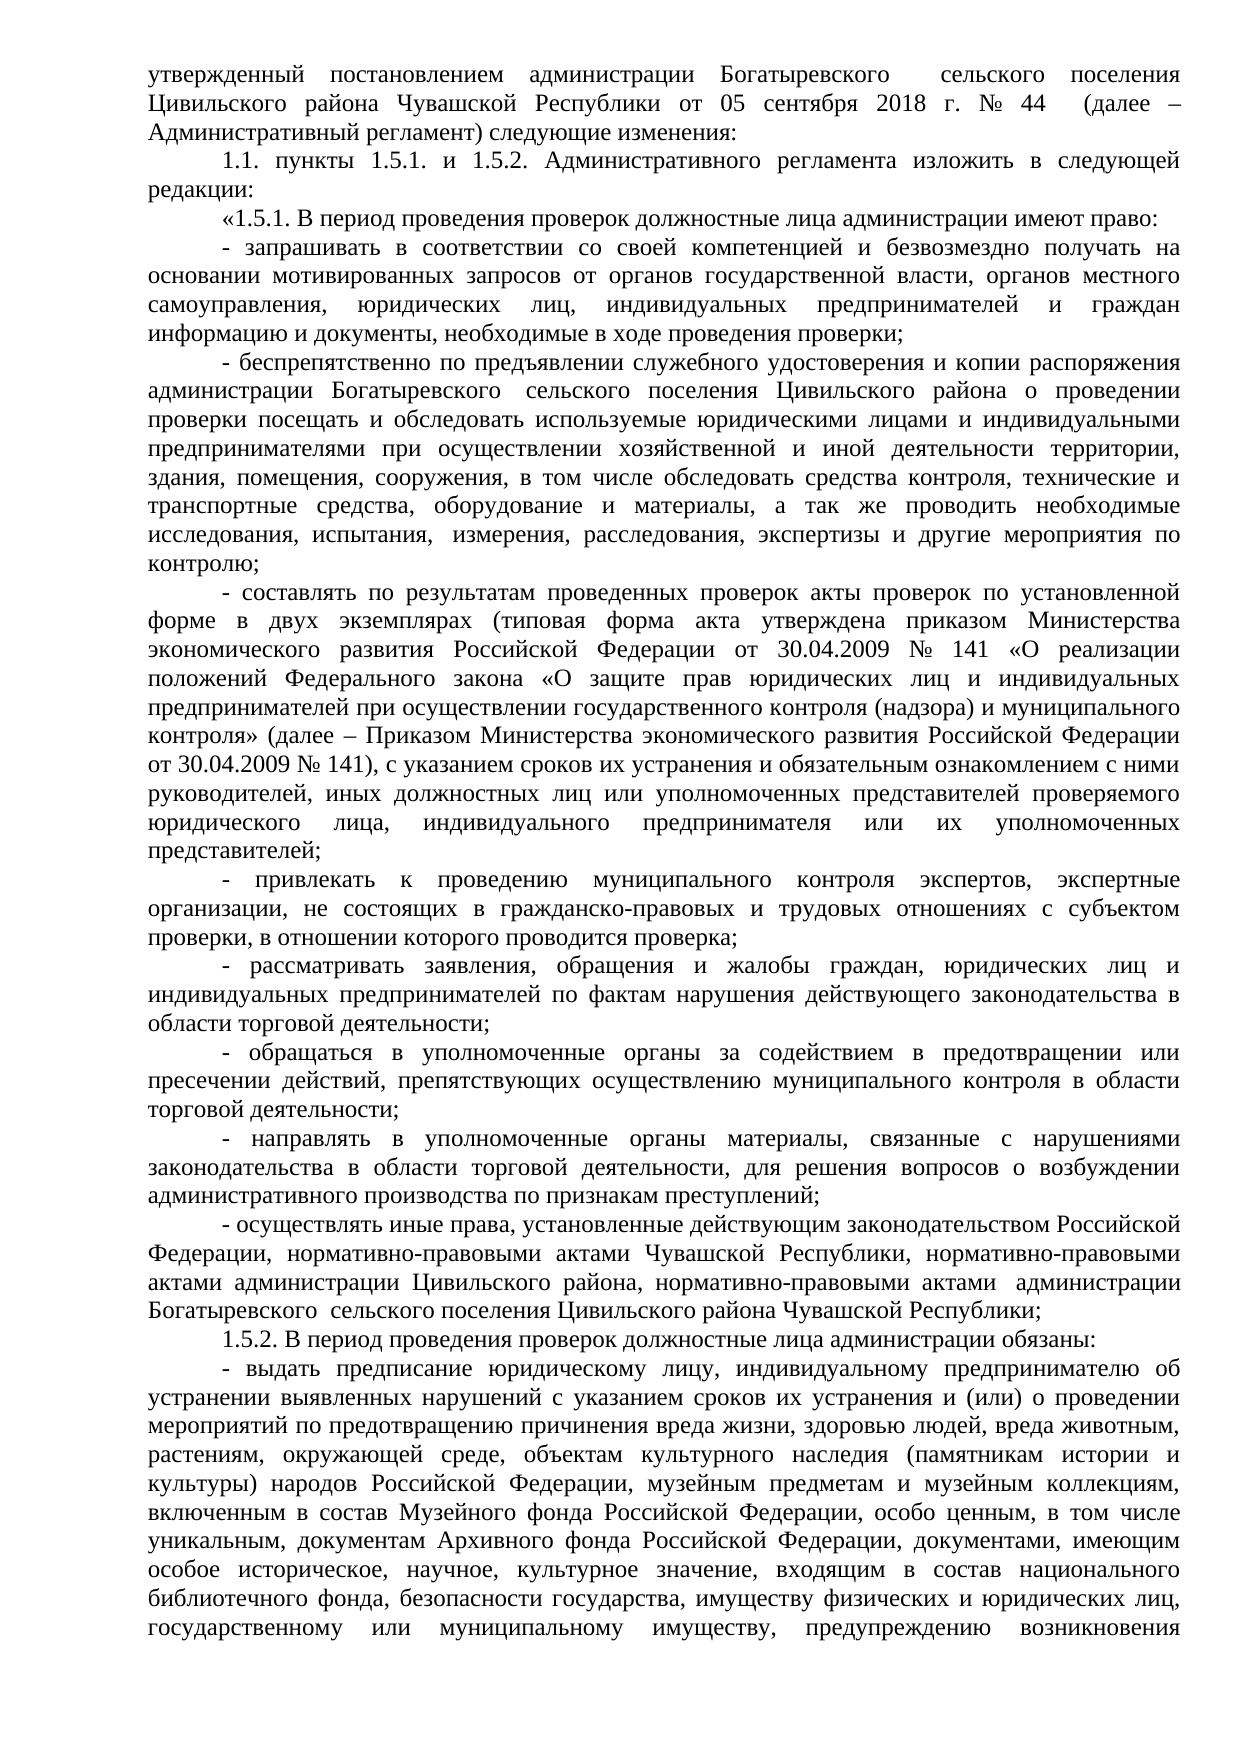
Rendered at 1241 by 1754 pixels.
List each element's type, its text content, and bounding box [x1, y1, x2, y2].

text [148, 1353, 1181, 1640]
text 1.5.2. В период проведения проверок должностные лица администрации обязаны: [148, 1324, 1181, 1353]
text - обращаться в уполномоченные органы за содействием в предотвращении или пресечении действий, препятствующих осуществлению муниципального контроля в области торговой деятельности; [148, 1037, 1181, 1123]
text - осуществлять иные права, установленные действующим законодательством Российской Федерации, нормативно-правовыми актами Чувашской Республики, нормативно-правовыми актами администрации Цивильского района, нормативно-правовыми актами администрации Богатыревского сельского поселения Цивильского района Чувашской Республики; [148, 1209, 1181, 1324]
text - беспрепятственно по предъявлении служебного удостоверения и копии распоряжения администрации Богатыревского сельского поселения Цивильского района о проведении проверки посещать и обследовать используемые юридическими лицами и индивидуальными предпринимателями при осуществлении хозяйственной и иной деятельности территории, здания, помещения, сооружения, в том числе обследовать средства контроля, технические и транспортные средства, оборудование и материалы, а так же проводить необходимые исследования, испытания, измерения, расследования, экспертизы и другие мероприятия по контролю; [148, 347, 1181, 577]
text - запрашивать в соответствии со своей компетенцией и безвозмездно получать на основании мотивированных запросов от органов государственной власти, органов местного самоуправления, юридических лиц, индивидуальных предпринимателей и граждан информацию и документы, необходимые в ходе проведения проверки; [148, 232, 1181, 347]
text - привлекать к проведению муниципального контроля экспертов, экспертные организации, не состоящих в гражданско-правовых и трудовых отношениях с субъектом проверки, в отношении которого проводится проверка; [148, 864, 1181, 950]
text «1.5.1. В период проведения проверок должностные лица администрации имеют право: [148, 203, 1181, 232]
text - направлять в уполномоченные органы материалы, связанные с нарушениями законодательства в области торговой деятельности, для решения вопросов о возбуждении административного производства по признакам преступлений; [148, 1123, 1181, 1209]
text - рассматривать заявления, обращения и жалобы граждан, юридических лиц и индивидуальных предпринимателей по фактам нарушения действующего законодательства в области торговой деятельности; [148, 950, 1181, 1037]
text - составлять по результатам проведенных проверок акты проверок по установленной форме в двух экземплярах (типовая форма акта утверждена приказом Министерства экономического развития Российской Федерации от 30.04.2009 № 141 «О реализации положений Федерального закона «О защите прав юридических лиц и индивидуальных предпринимателей при осуществлении государственного контроля (надзора) и муниципального контроля» (далее – Приказом Министерства экономического развития Российской Федерации от 30.04.2009 № 141), с указанием сроков их устранения и обязательным ознакомлением с ними руководителей, иных должностных лиц или уполномоченных представителей проверяемого юридического лица, индивидуального предпринимателя или их уполномоченных представителей; [148, 577, 1181, 864]
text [148, 59, 1181, 145]
text 1.1. пункты 1.5.1. и 1.5.2. Административного регламента изложить в следующей редакции: [148, 145, 1181, 203]
